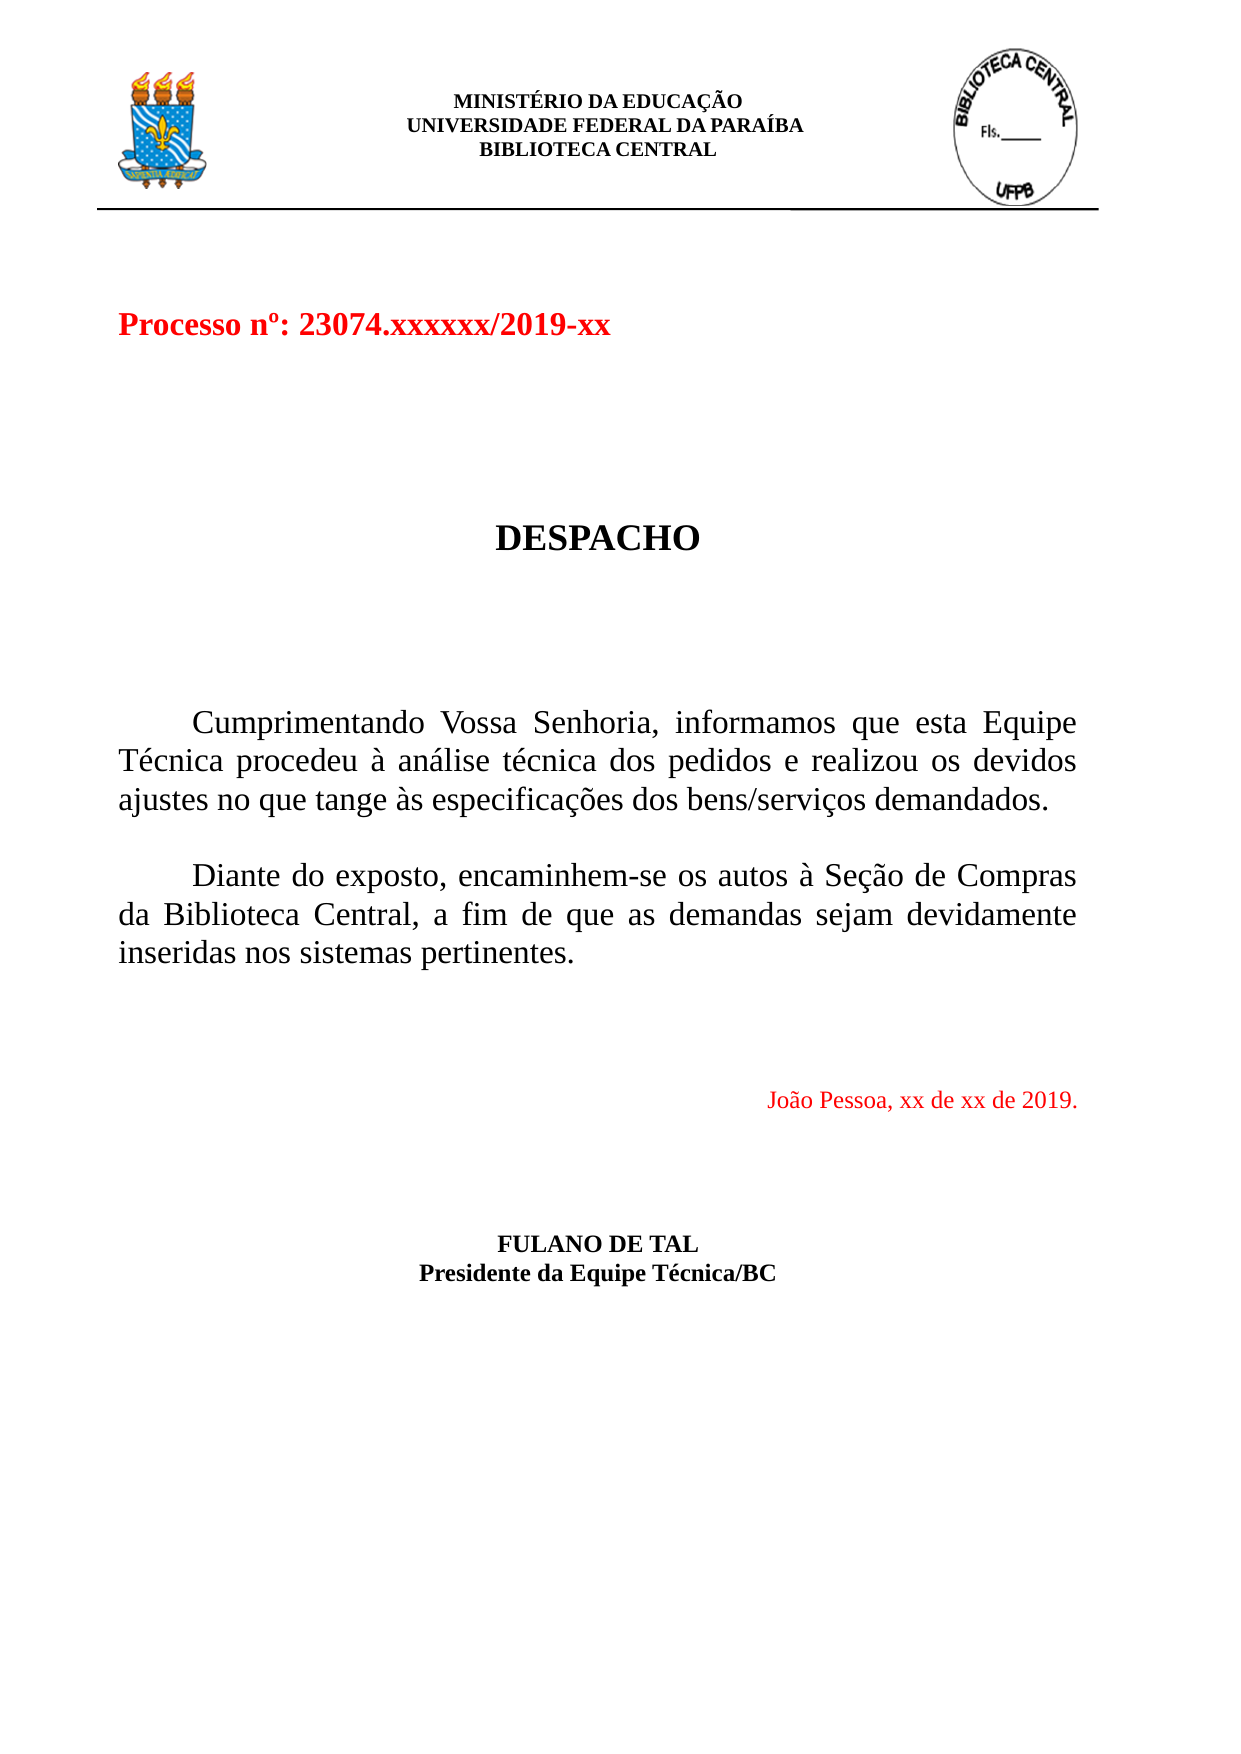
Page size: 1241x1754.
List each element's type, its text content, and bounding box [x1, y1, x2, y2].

text DESPACHO [118, 515, 1078, 558]
text Presidente da Equipe Técnica/BC [118, 1258, 1078, 1287]
text João Pessoa, xx de xx de 2019. [118, 1086, 1078, 1114]
picture [118, 72, 207, 189]
text Processo nº: 23074.xxxxxx/2019-xx [118, 304, 1078, 343]
text FULANO DE TAL [118, 1229, 1078, 1258]
text Cumprimentando Vossa Senhoria, informamos que esta Equipe Técnica procedeu à análise técnica dos pedidos e realizou os devidos ajustes no que tange às especificações dos bens/serviços demandados. [118, 702, 1078, 817]
text Diante do exposto, encaminhem-se os autos à Seção de Compras da Biblioteca Central, a fim de que as demandas sejam devidamente inseridas nos sistemas pertinentes. [118, 856, 1078, 971]
picture [951, 48, 1078, 206]
